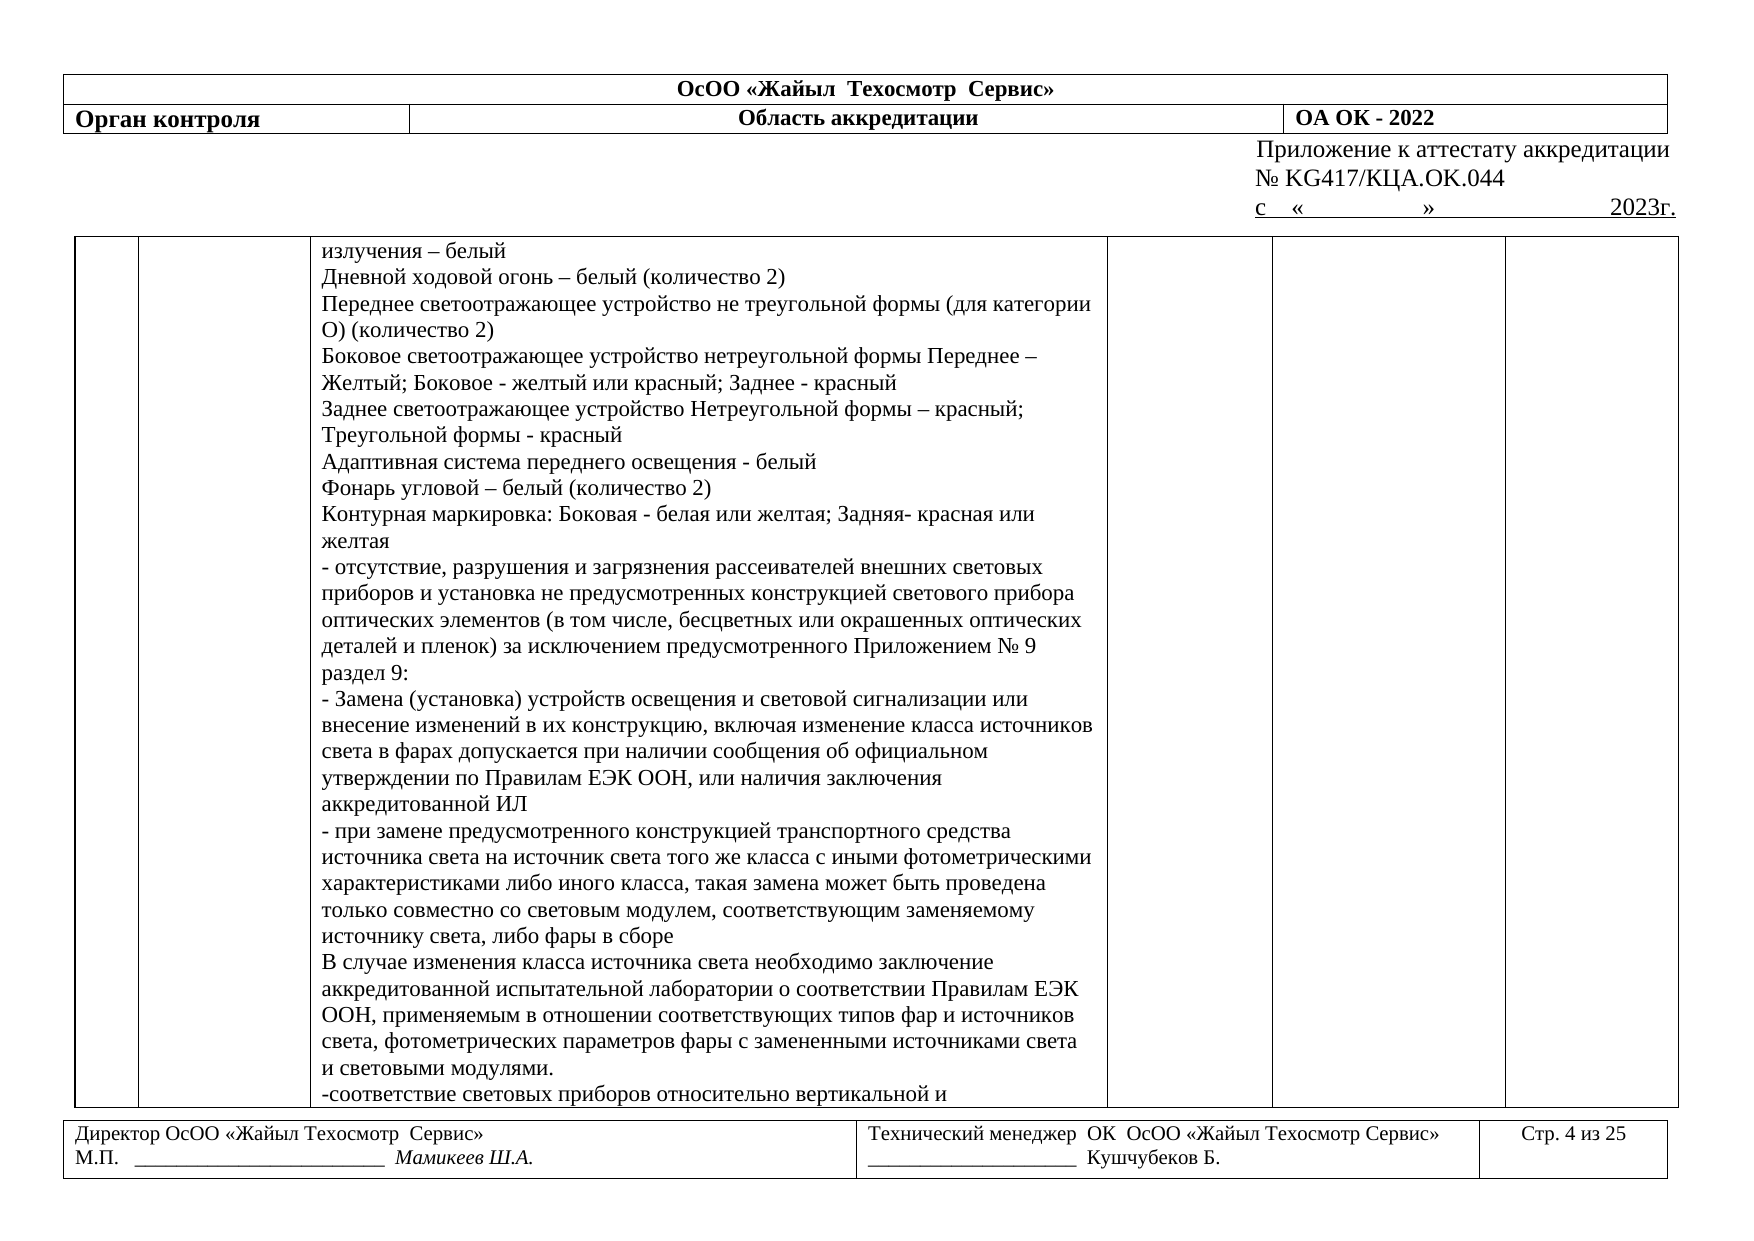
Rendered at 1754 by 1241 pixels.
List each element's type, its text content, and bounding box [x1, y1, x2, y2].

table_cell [1108, 237, 1272, 1107]
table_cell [311, 237, 1107, 1107]
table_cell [1273, 237, 1505, 1107]
table_cell 3 [76, 237, 138, 1107]
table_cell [139, 237, 310, 1107]
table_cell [1506, 237, 1678, 1107]
